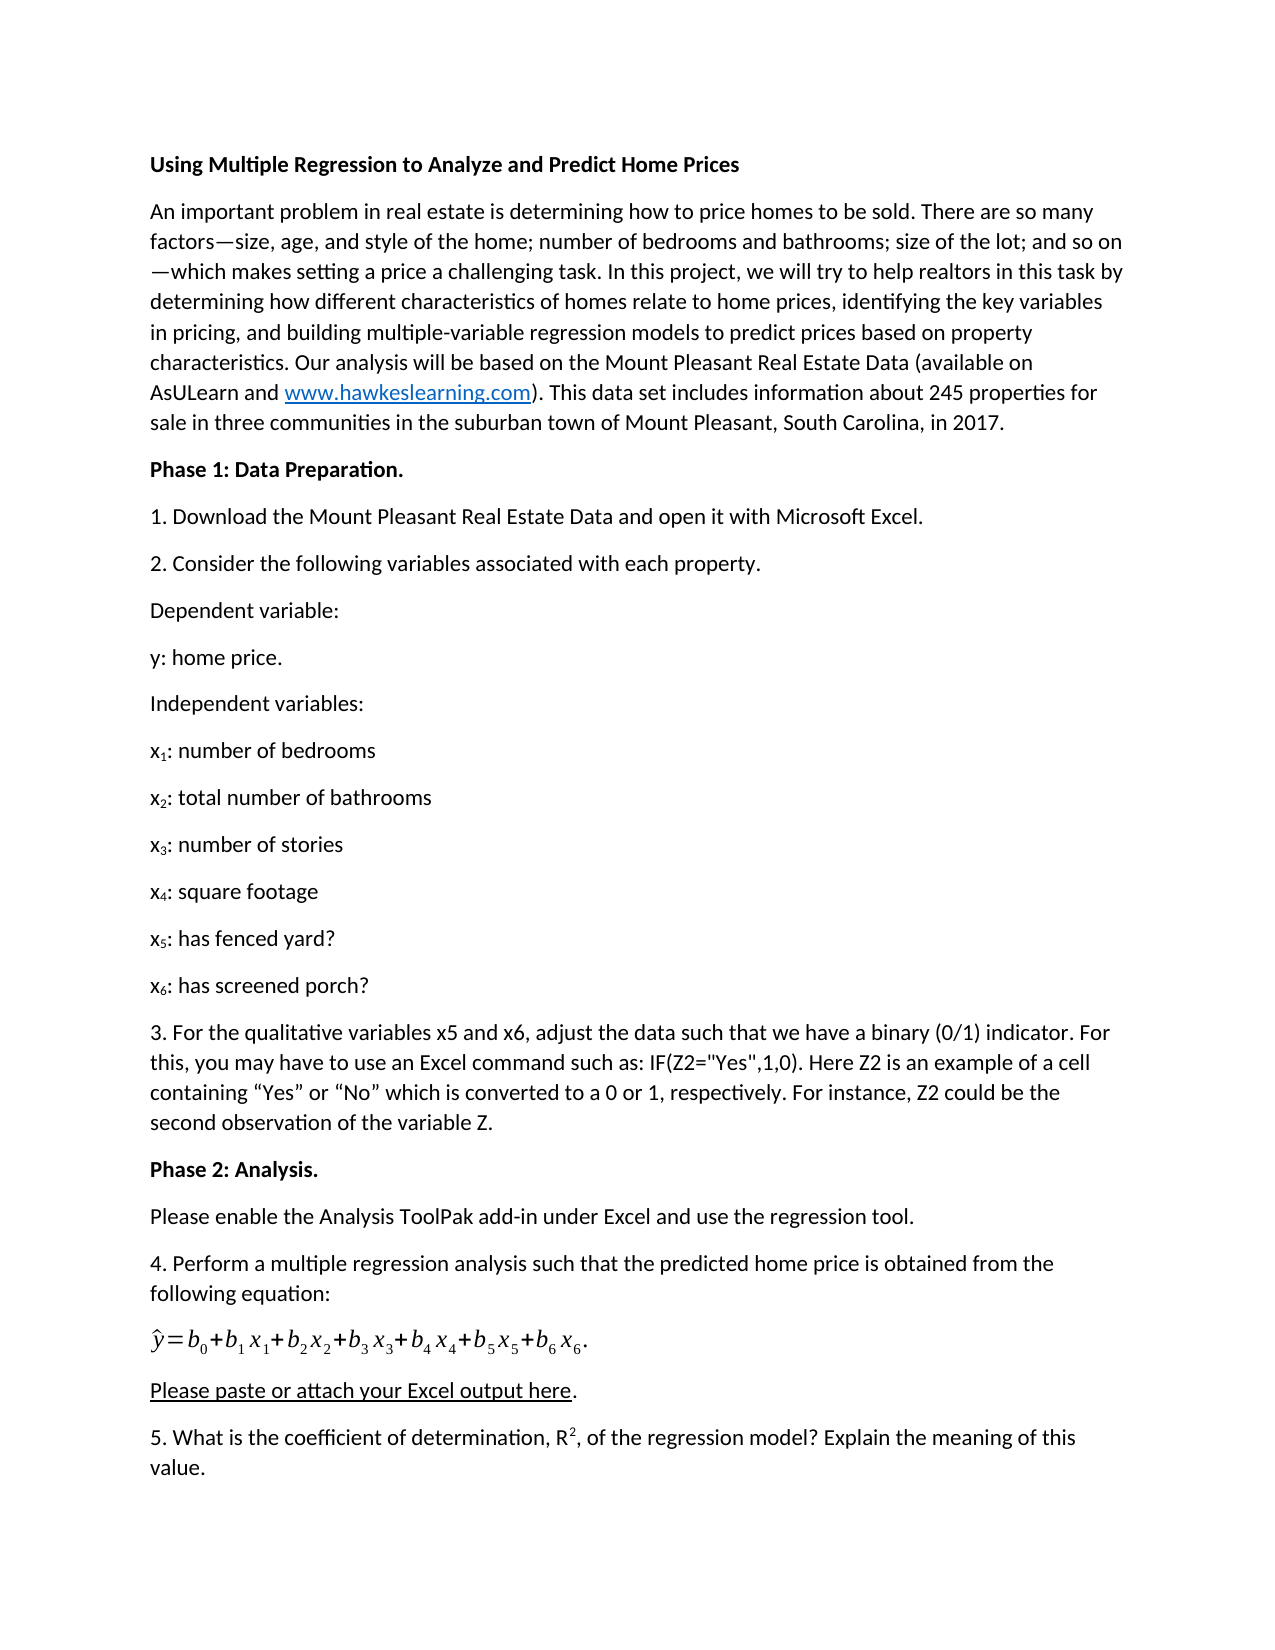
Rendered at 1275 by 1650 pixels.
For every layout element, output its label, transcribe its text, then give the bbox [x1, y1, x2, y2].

text x6: has screened porch? [150, 971, 1125, 999]
text 1. Download the Mount Pleasant Real Estate Data and open it with Microsoft Excel. [150, 502, 1125, 530]
text y: home price. [150, 643, 1125, 671]
text Phase 1: Data Preparation. [150, 455, 1125, 483]
text x3: number of stories [150, 830, 1125, 858]
text An important problem in real estate is determining how to price homes to be sold. There are so many factors—size, age, and style of the home; number of bedrooms and bathrooms; size of the lot; and so on—which makes setting a price a challenging task. In this project, we will try to help realtors in this task by determining how different characteristics of homes relate to home prices, identifying the key variables in pricing, and building multiple-variable regression models to predict prices based on property characteristics. Our analysis will be based on the Mount Pleasant Real Estate Data (available on AsULearn and www.hawkeslearning.com). This data set includes information about 245 properties for sale in three communities in the suburban town of Mount Pleasant, South Carolina, in 2017. [150, 197, 1125, 436]
text Please paste or attach your Excel output here. [150, 1376, 1125, 1404]
text x2: total number of bathrooms [150, 783, 1125, 811]
text x4: square footage [150, 877, 1125, 905]
text Independent variables: [150, 689, 1125, 718]
text 3. For the qualitative variables x5 and x6, adjust the data such that we have a binary (0/1) indicator. For this, you may have to use an Excel command such as: IF(Z2="Yes",1,0). Here Z2 is an example of a cell containing “Yes” or “No” which is converted to a 0 or 1, respectively. For instance, Z2 could be the second observation of the variable Z. [150, 1018, 1125, 1136]
text Dependent variable: [150, 596, 1125, 624]
text Phase 2: Analysis. [150, 1155, 1125, 1183]
text x1: number of bedrooms [150, 736, 1125, 764]
text 4. Perform a multiple regression analysis such that the predicted home price is obtained from the following equation: [150, 1249, 1125, 1307]
text Using Multiple Regression to Analyze and Predict Home Prices [150, 150, 1125, 178]
text 5. What is the coefficient of determination, R2, of the regression model? Explain the meaning of this value. [150, 1423, 1125, 1481]
text 2. Consider the following variables associated with each property. [150, 549, 1125, 577]
text x5: has fenced yard? [150, 924, 1125, 952]
text Please enable the Analysis ToolPak add-in under Excel and use the regression tool. [150, 1202, 1125, 1230]
